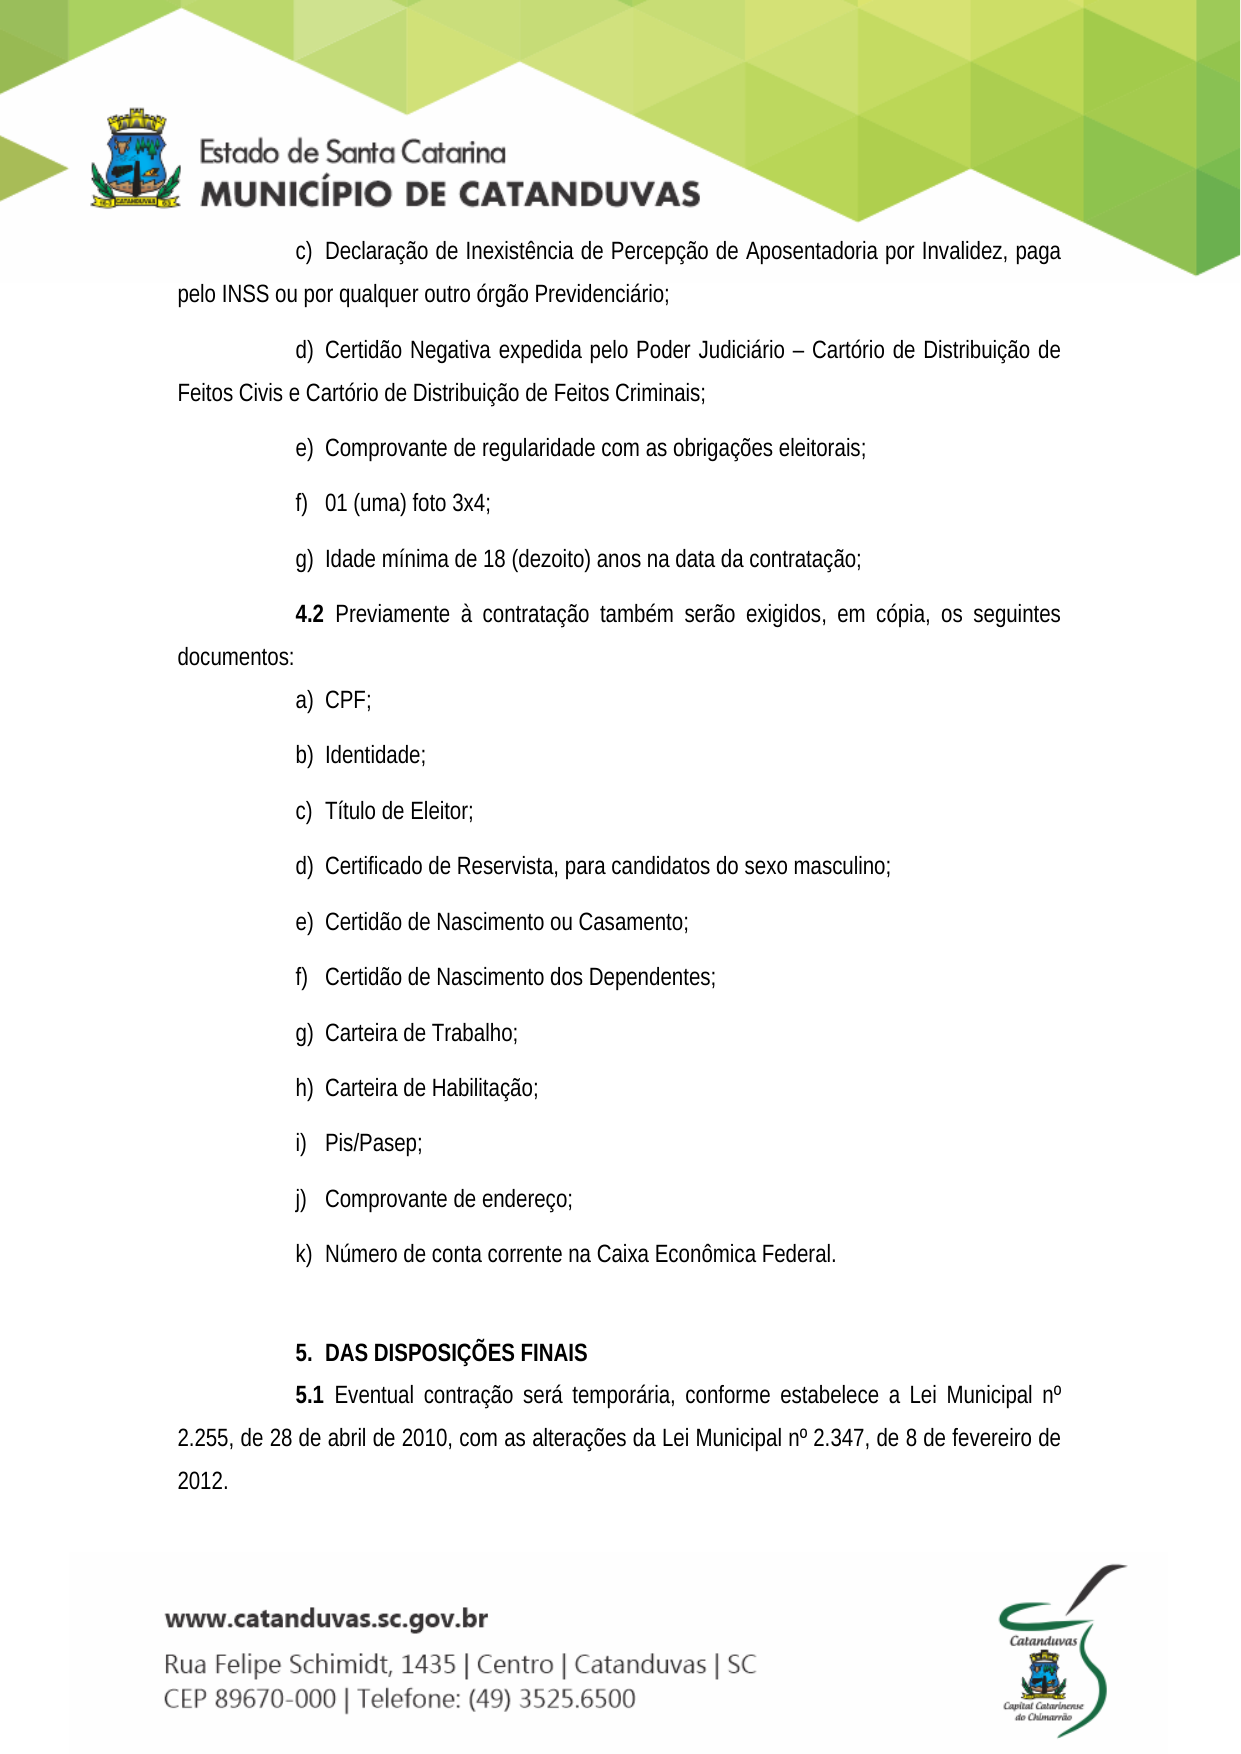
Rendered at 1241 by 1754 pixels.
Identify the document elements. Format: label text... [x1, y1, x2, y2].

list Carteira de Trabalho; [177, 1017, 1063, 1046]
list Identidade; [177, 740, 1063, 769]
list Certidão de Nascimento ou Casamento; [177, 907, 1063, 935]
list DAS DISPOSIÇÕES FINAIS [177, 1337, 1063, 1366]
list Idade mínima de 18 (dezoito) anos na data da contratação; [177, 544, 1063, 572]
list Certificado de Reservista, para candidatos do sexo masculino; [177, 851, 1063, 880]
list Comprovante de regularidade com as obrigações eleitorais; [177, 433, 1063, 462]
list Comprovante de endereço; [177, 1184, 1063, 1212]
list CPF; [177, 685, 1063, 714]
list Número de conta corrente na Caixa Econômica Federal. [177, 1239, 1063, 1268]
list Título de Eleitor; [177, 796, 1063, 824]
list Carteira de Habilitação; [177, 1073, 1063, 1102]
list 01 (uma) foto 3x4; [177, 488, 1063, 517]
list Eventual contração será temporária, conforme estabelece a Lei Municipal nº 2.255, de 28 de abril de 2010, com as alterações da Lei Municipal nº 2.347, de 8 de fevereiro de 2012. [177, 1380, 1063, 1495]
picture [0, 0, 1241, 283]
list Certidão Negativa expedida pelo Poder Judiciário – Cartório de Distribuição de Feitos Civis e Cartório de Distribuição de Feitos Criminais; [177, 334, 1063, 406]
list Previamente à contratação também serão exigidos, em cópia, os seguintes documentos: [177, 599, 1063, 671]
list Declaração de Inexistência de Percepção de Aposentadoria por Invalidez, paga pelo INSS ou por qualquer outro órgão Previdenciário; [177, 236, 1063, 308]
list Pis/Pasep; [177, 1128, 1063, 1157]
picture [68, 1552, 1169, 1754]
list Certidão de Nascimento dos Dependentes; [177, 962, 1063, 991]
